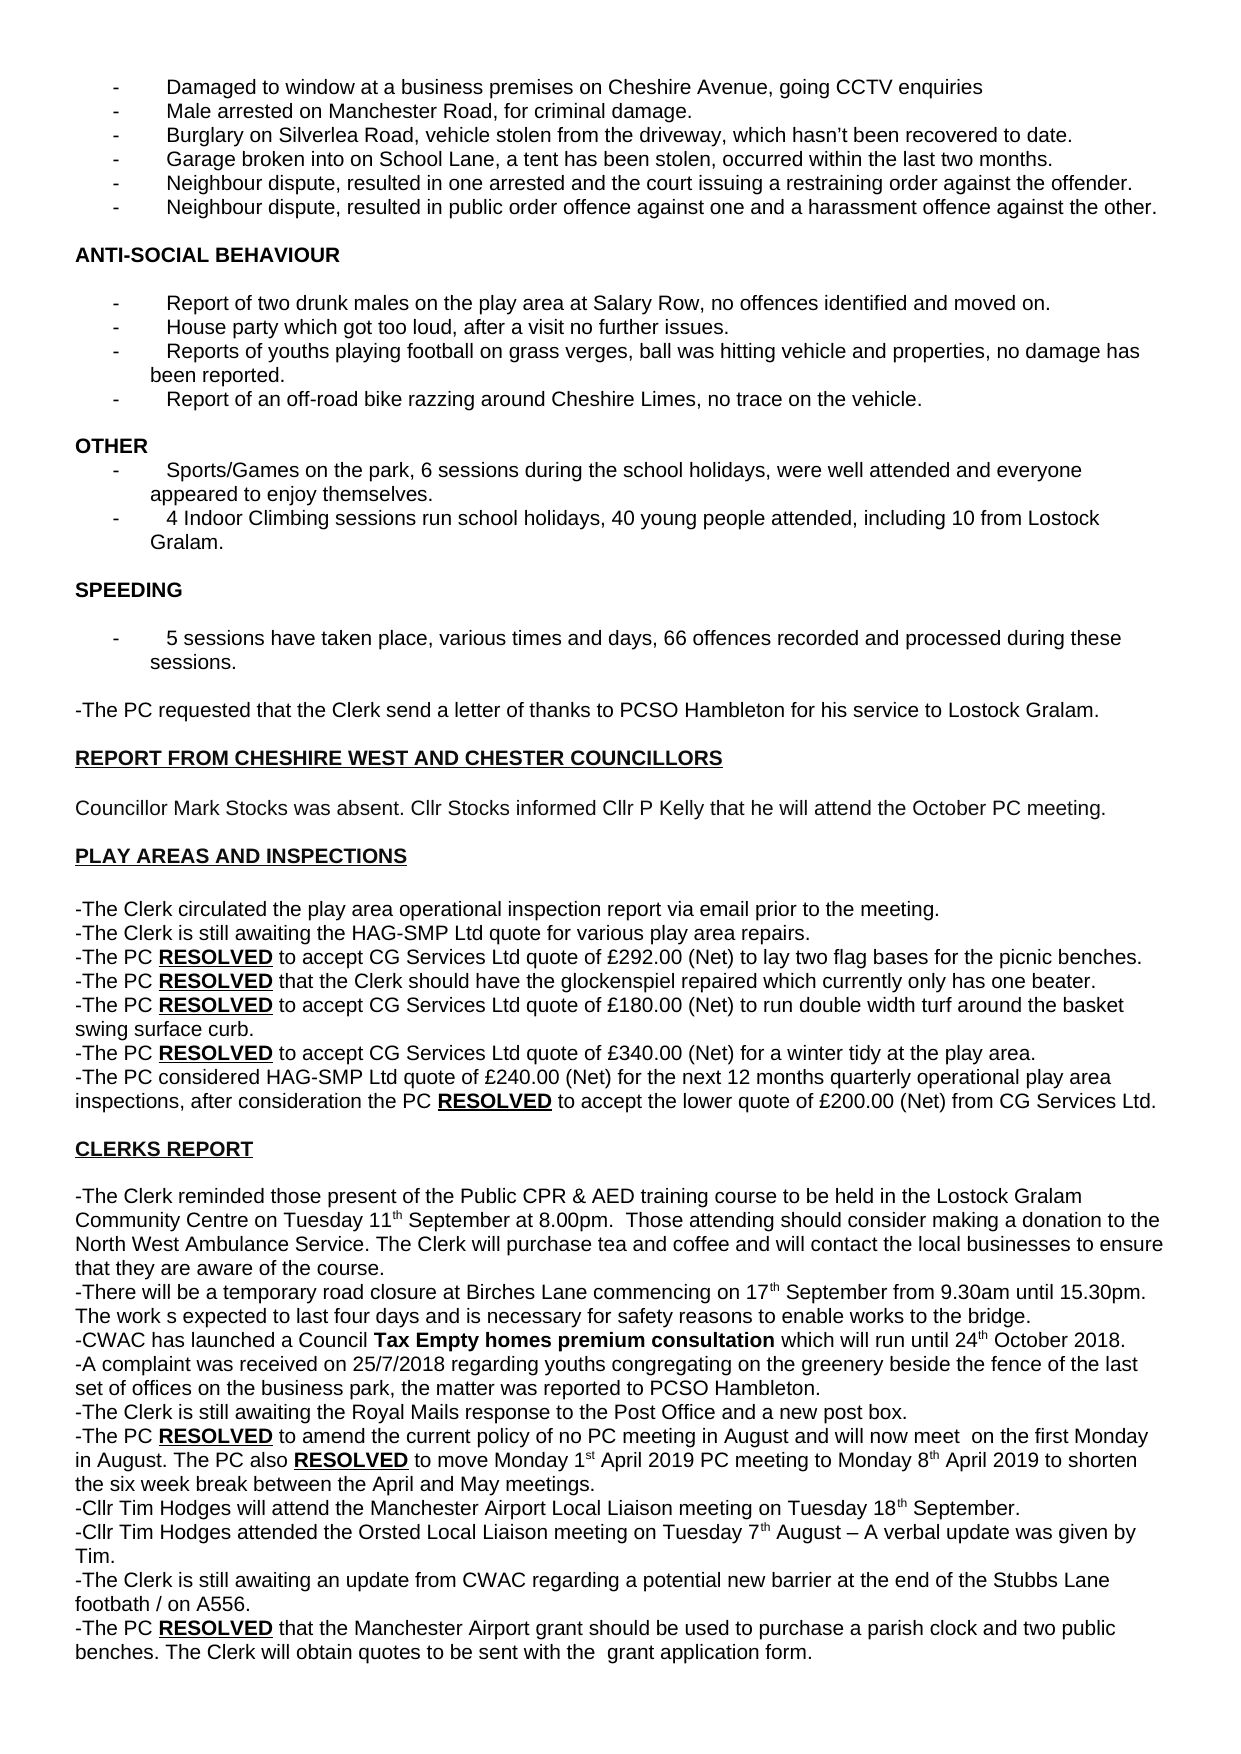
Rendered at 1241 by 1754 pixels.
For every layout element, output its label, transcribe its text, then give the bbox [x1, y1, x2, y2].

text SPEEDING [75, 578, 1165, 602]
list - Report of two drunk males on the play area at Salary Row, no offences identified and moved on. [112, 291, 1165, 314]
text -The PC RESOLVED to accept CG Services Ltd quote of £292.00 (Net) to lay two flag bases for the picnic benches. [75, 945, 1165, 969]
text -CWAC has launched a Council Tax Empty homes premium consultation which will run until 24th October 2018. [75, 1328, 1165, 1352]
text -A complaint was received on 25/7/2018 regarding youths congregating on the greenery beside the fence of the last set of offices on the business park, the matter was reported to PCSO Hambleton. [75, 1352, 1165, 1400]
text ANTI-SOCIAL BEHAVIOUR [75, 243, 1165, 267]
text -The Clerk is still awaiting an update from CWAC regarding a potential new barrier at the end of the Stubbs Lane footbath / on A556. [75, 1568, 1165, 1616]
text -The Clerk circulated the play area operational inspection report via email prior to the meeting. [75, 897, 1165, 921]
list - Report of an off-road bike razzing around Cheshire Limes, no trace on the vehicle. [112, 386, 1165, 410]
list - Sports/Games on the park, 6 sessions during the school holidays, were well attended and everyone appeared to enjoy themselves. [112, 458, 1165, 506]
subtitle PLAY AREAS AND INSPECTIONS [75, 844, 1165, 868]
subtitle REPORT FROM CHESHIRE WEST AND CHESTER COUNCILLORS [75, 746, 1165, 770]
list - Neighbour dispute, resulted in one arrested and the court issuing a restraining order against the offender. [112, 171, 1165, 195]
list - Burglary on Silverlea Road, vehicle stolen from the driveway, which hasn’t been recovered to date. [112, 123, 1165, 147]
text -The PC RESOLVED to accept CG Services Ltd quote of £180.00 (Net) to run double width turf around the basket swing surface curb. [75, 993, 1165, 1041]
list - Neighbour dispute, resulted in public order offence against one and a harassment offence against the other. [112, 195, 1165, 219]
text -There will be a temporary road closure at Birches Lane commencing on 17th September from 9.30am until 15.30pm. The work s expected to last four days and is necessary for safety reasons to enable works to the bridge. [75, 1280, 1165, 1328]
text OTHER [75, 434, 1165, 458]
text -The Clerk is still awaiting the Royal Mails response to the Post Office and a new post box. [75, 1400, 1165, 1424]
list - Garage broken into on School Lane, a tent has been stolen, occurred within the last two months. [112, 147, 1165, 171]
text Councillor Mark Stocks was absent. Cllr Stocks informed Cllr P Kelly that he will attend the October PC meeting. [75, 796, 1165, 820]
text CLERKS REPORT [75, 1136, 1165, 1160]
text -The PC RESOLVED that the Clerk should have the glockenspiel repaired which currently only has one beater. [75, 969, 1165, 993]
text -The PC RESOLVED to accept CG Services Ltd quote of £340.00 (Net) for a winter tidy at the play area. [75, 1041, 1165, 1064]
list - Reports of youths playing football on grass verges, ball was hitting vehicle and properties, no damage has been reported. [112, 338, 1165, 386]
list - 4 Indoor Climbing sessions run school holidays, 40 young people attended, including 10 from Lostock Gralam. [112, 506, 1165, 554]
text -The Clerk reminded those present of the Public CPR & AED training course to be held in the Lostock Gralam Community Centre on Tuesday 11th September at 8.00pm. Those attending should consider making a donation to the North West Ambulance Service. The Clerk will purchase tea and coffee and will contact the local businesses to ensure that they are aware of the course. [75, 1184, 1165, 1280]
list - Male arrested on Manchester Road, for criminal damage. [112, 99, 1165, 123]
text -Cllr Tim Hodges will attend the Manchester Airport Local Liaison meeting on Tuesday 18th September. [75, 1496, 1165, 1520]
text -The Clerk is still awaiting the HAG-SMP Ltd quote for various play area repairs. [75, 921, 1165, 945]
text -The PC RESOLVED that the Manchester Airport grant should be used to purchase a parish clock and two public benches. The Clerk will obtain quotes to be sent with the grant application form. [75, 1616, 1165, 1663]
list - Damaged to window at a business premises on Cheshire Avenue, going CCTV enquiries [112, 75, 1165, 99]
list - 5 sessions have taken place, various times and days, 66 offences recorded and processed during these sessions. [112, 626, 1165, 674]
text -The PC considered HAG-SMP Ltd quote of £240.00 (Net) for the next 12 months quarterly operational play area inspections, after consideration the PC RESOLVED to accept the lower quote of £200.00 (Net) from CG Services Ltd. [75, 1064, 1165, 1112]
list - House party which got too loud, after a visit no further issues. [112, 314, 1165, 338]
text -Cllr Tim Hodges attended the Orsted Local Liaison meeting on Tuesday 7th August – A verbal update was given by Tim. [75, 1520, 1165, 1568]
text -The PC RESOLVED to amend the current policy of no PC meeting in August and will now meet on the first Monday in August. The PC also RESOLVED to move Monday 1st April 2019 PC meeting to Monday 8th April 2019 to shorten the six week break between the April and May meetings. [75, 1424, 1165, 1496]
list -The PC requested that the Clerk send a letter of thanks to PCSO Hambleton for his service to Lostock Gralam. [75, 698, 1165, 722]
